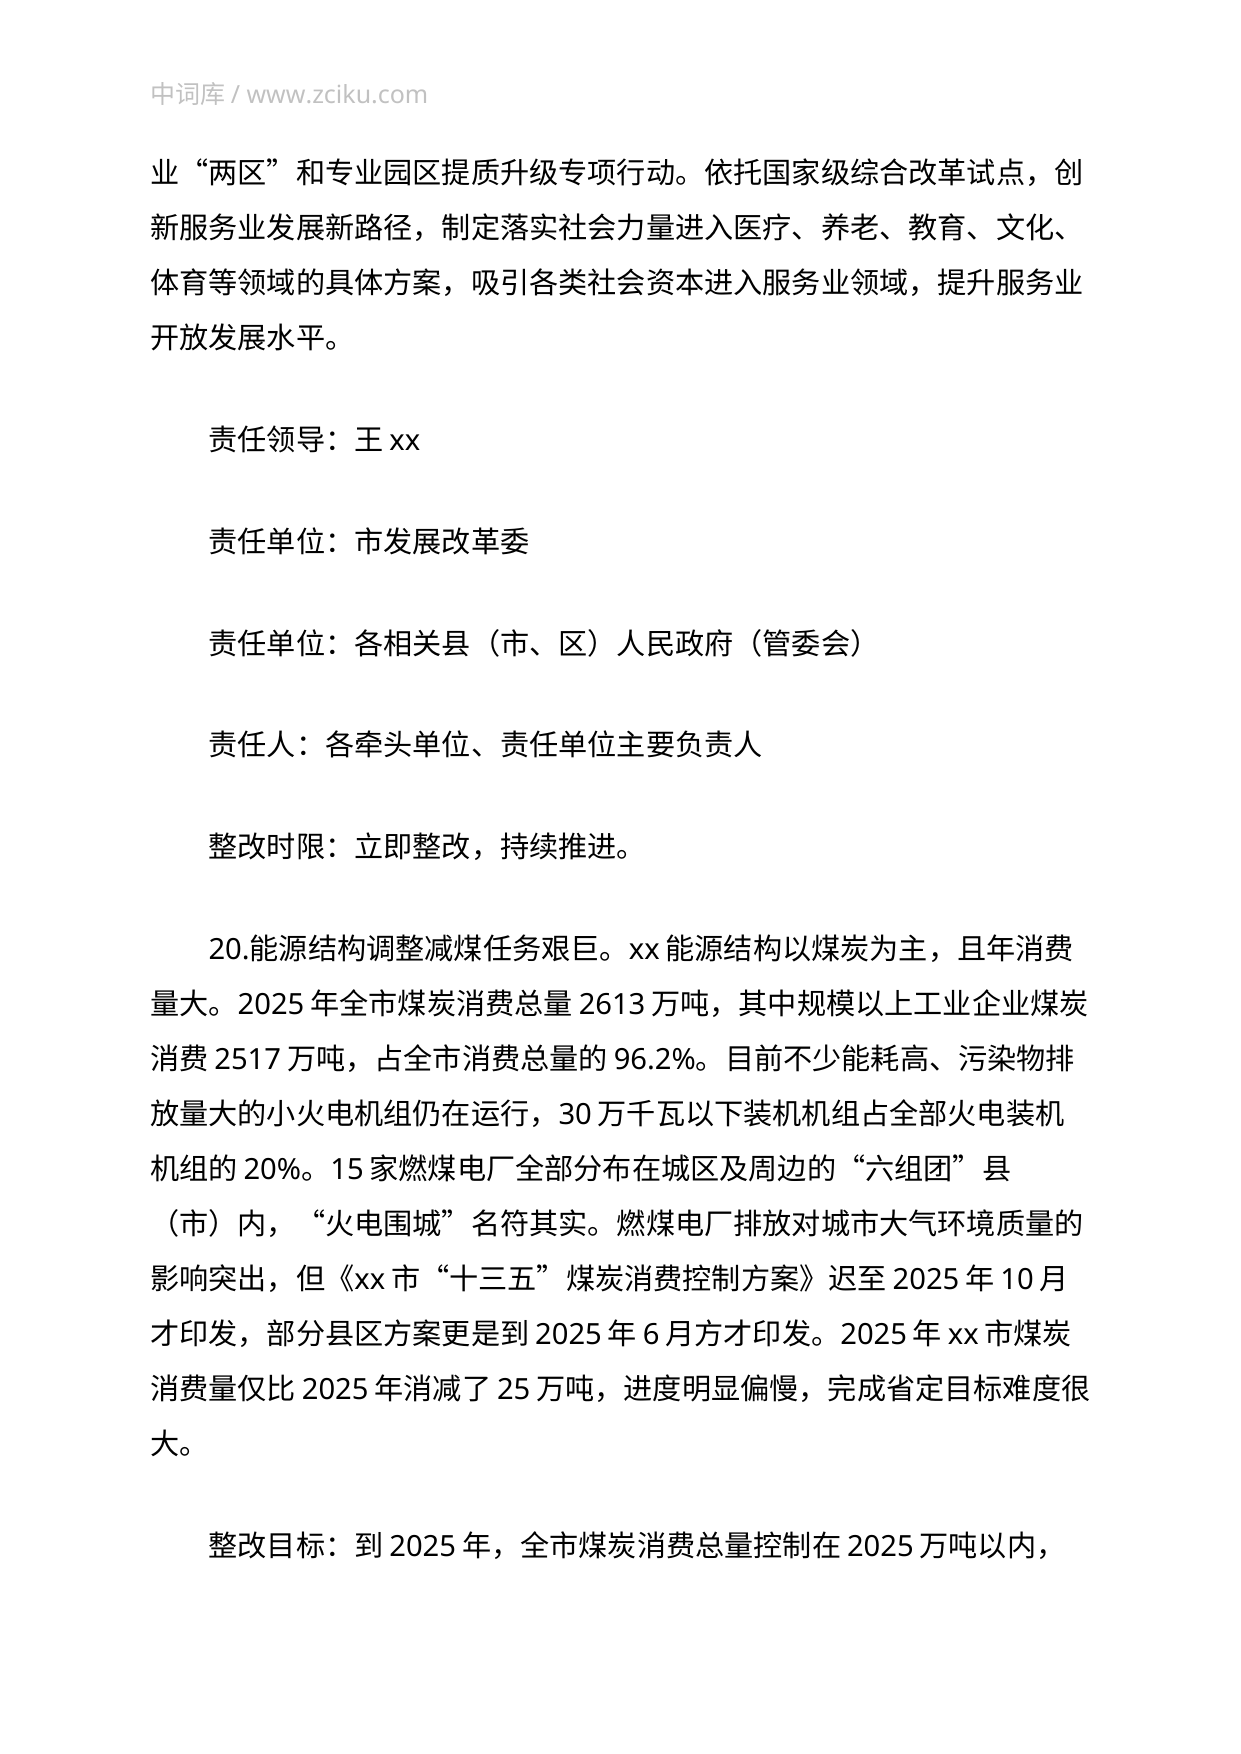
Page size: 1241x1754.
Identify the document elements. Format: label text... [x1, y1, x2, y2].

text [150, 150, 1090, 357]
text 责任领导：王xx [150, 416, 1090, 459]
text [150, 1522, 1090, 1564]
text 责任人：各牵头单位、责任单位主要负责人 [150, 722, 1090, 764]
text 整改时限：立即整改，持续推进。 [150, 824, 1090, 866]
text 责任单位：市发展改革委 [150, 518, 1090, 561]
text 20.能源结构调整减煤任务艰巨。xx能源结构以煤炭为主，且年消费量大。2025年全市煤炭消费总量2613万吨，其中规模以上工业企业煤炭消费2517万吨，占全市消费总量的96.2%。目前不少能耗高、污染物排放量大的小火电机组仍在运行，30万千瓦以下装机机组占全部火电装机机组的20%。15家燃煤电厂全部分布在城区及周边的“六组团”县（市）内，“火电围城”名符其实。燃煤电厂排放对城市大气环境质量的影响突出，但《xx市“十三五”煤炭消费控制方案》迟至2025年10月才印发，部分县区方案更是到2025年6月方才印发。2025年xx市煤炭消费量仅比2025年消减了25万吨，进度明显偏慢，完成省定目标难度很大。 [150, 926, 1090, 1463]
text 责任单位：各相关县（市、区）人民政府（管委会） [150, 620, 1090, 662]
